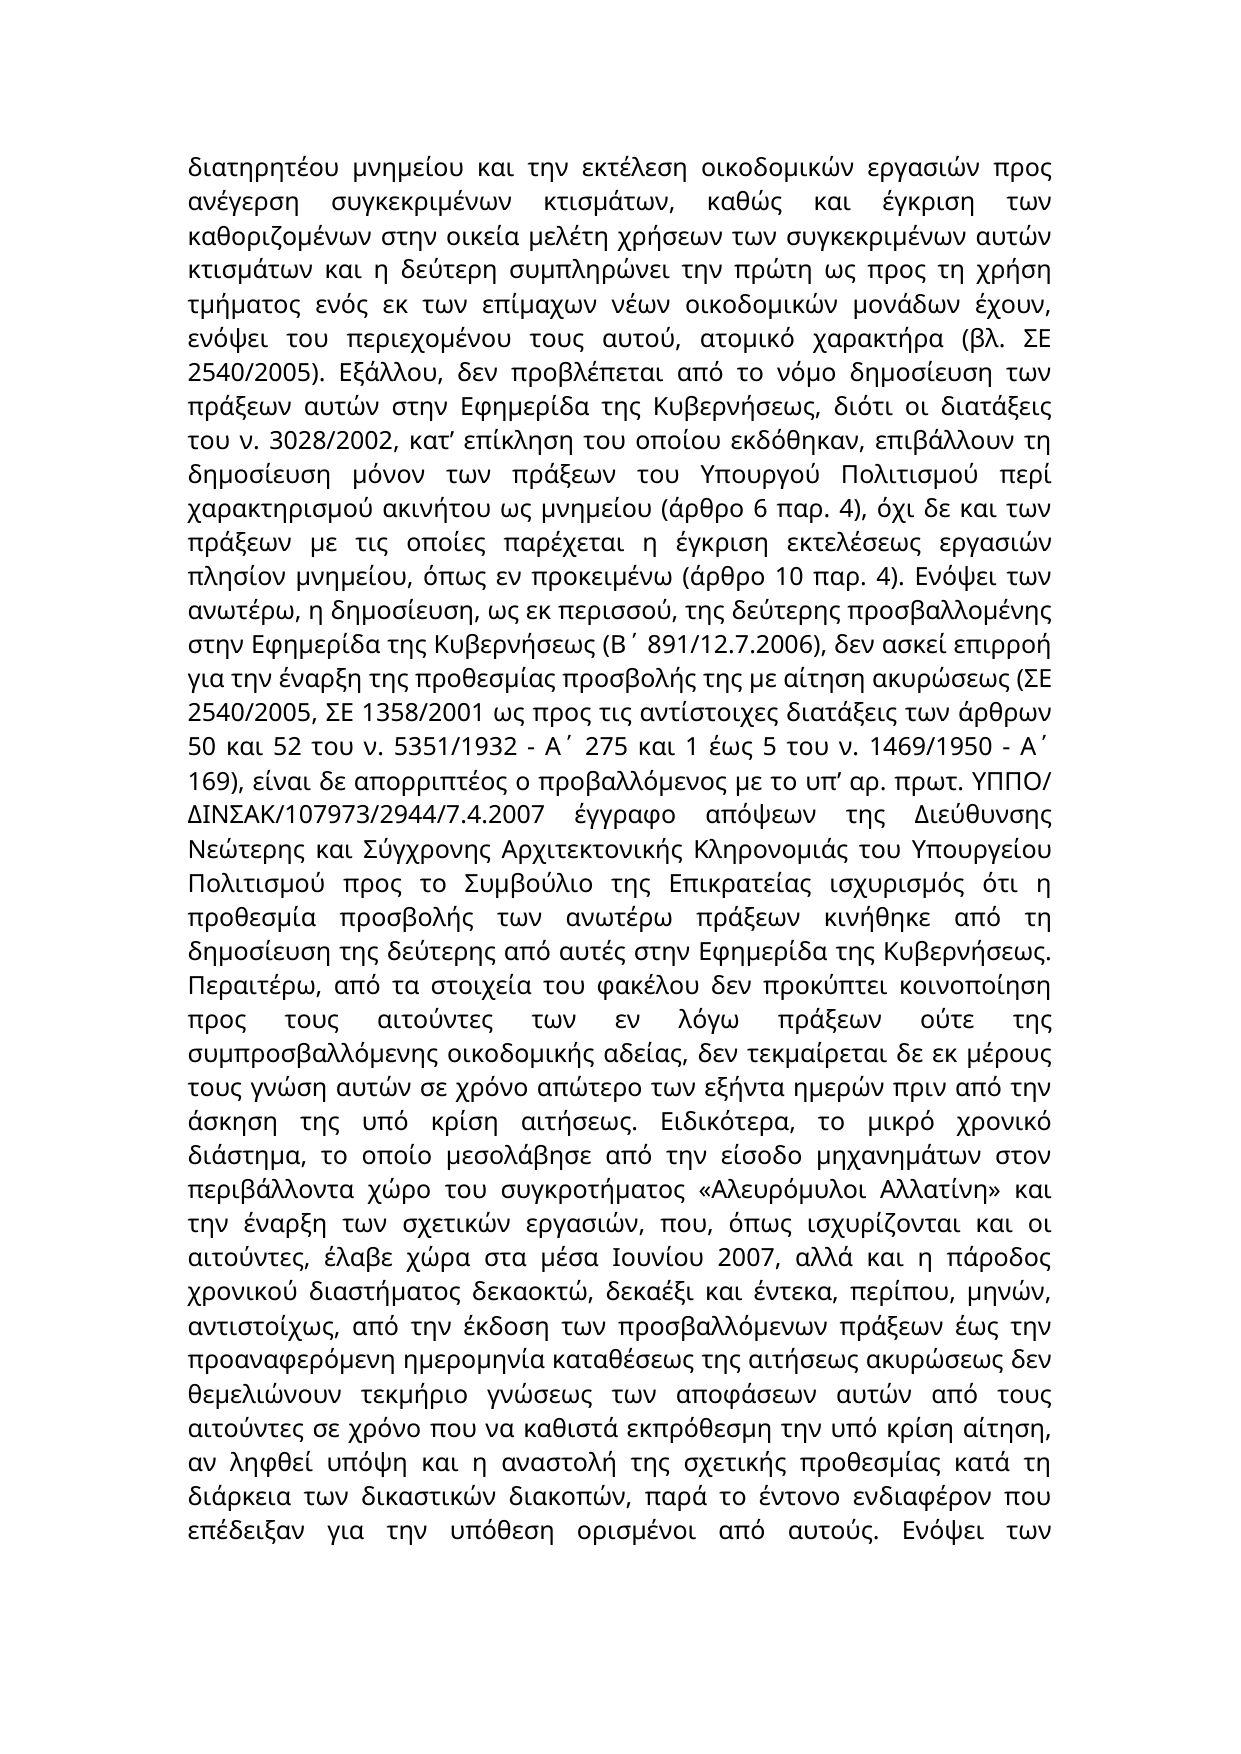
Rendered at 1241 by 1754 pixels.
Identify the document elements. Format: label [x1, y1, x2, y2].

text [187, 150, 1053, 1547]
